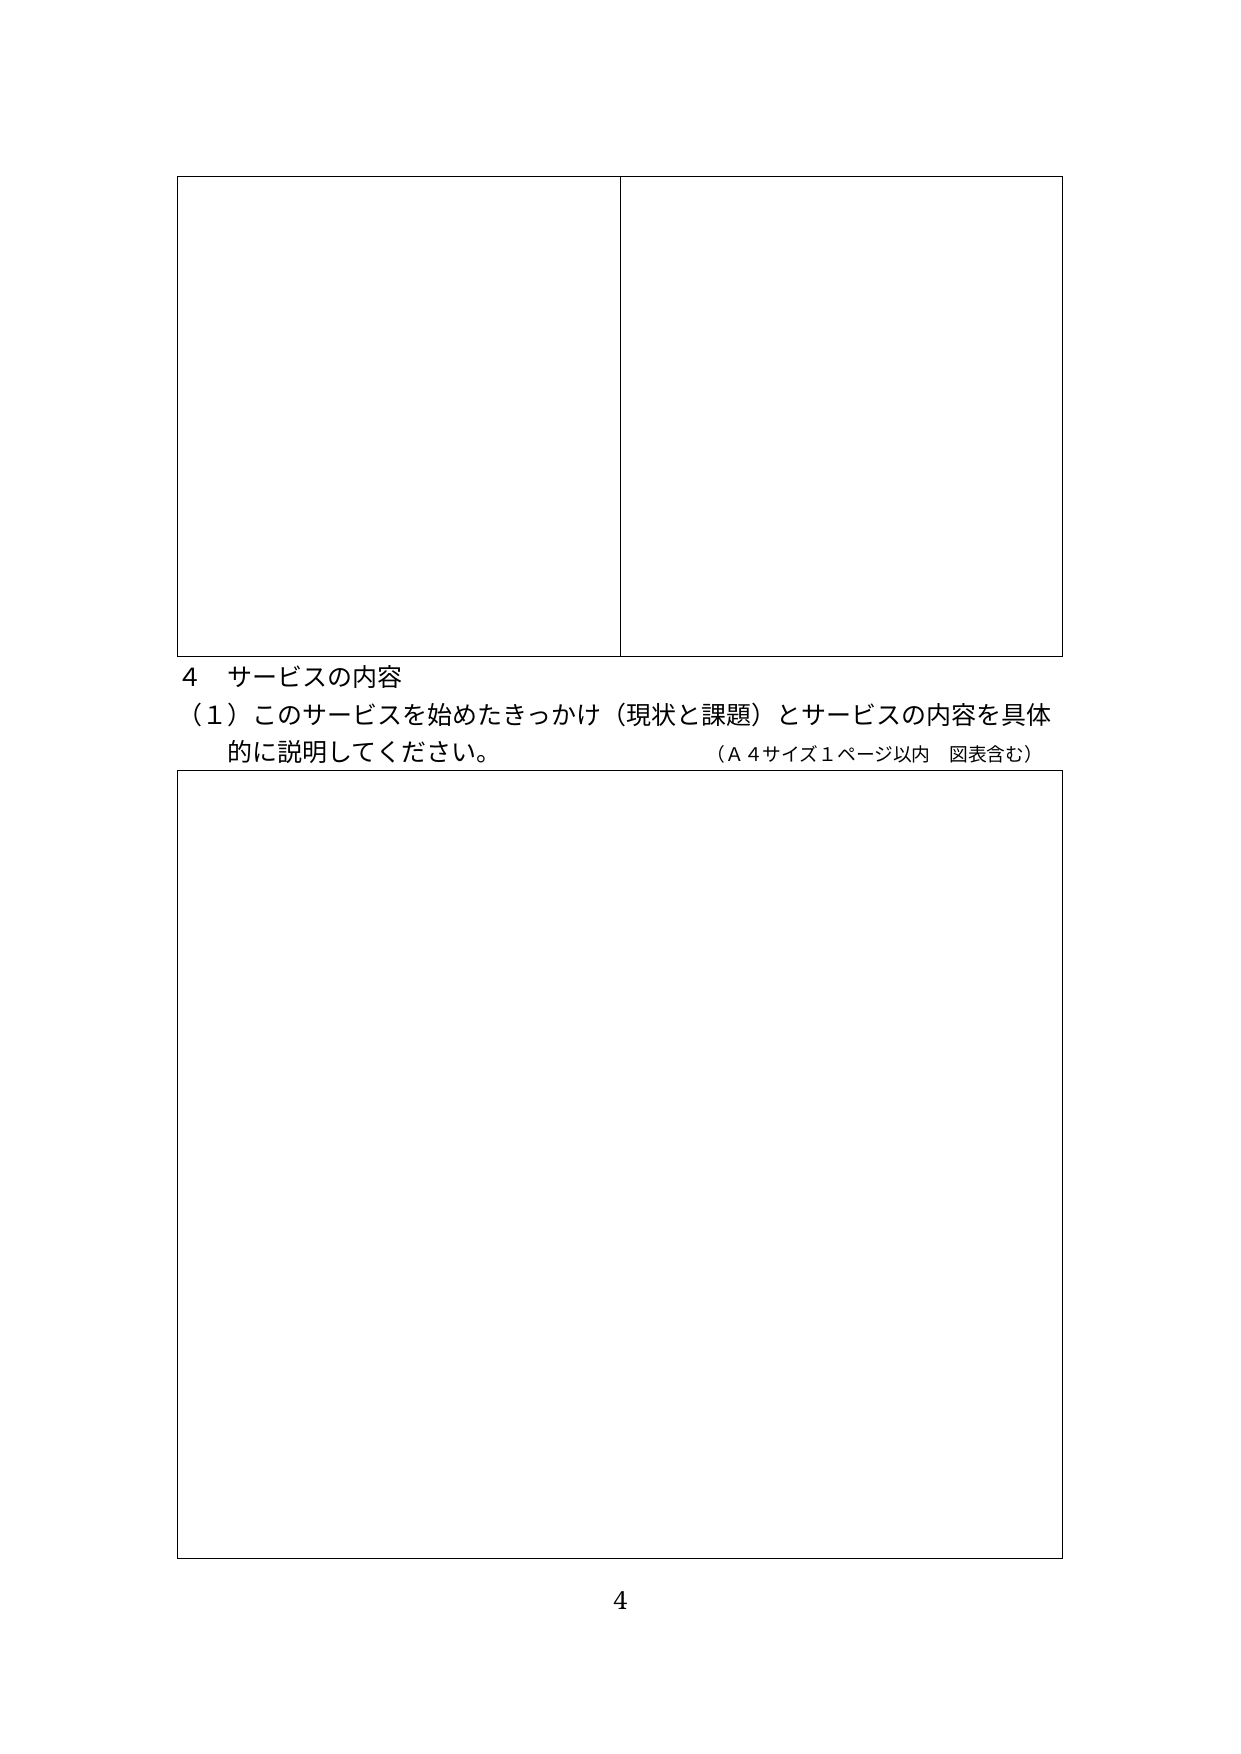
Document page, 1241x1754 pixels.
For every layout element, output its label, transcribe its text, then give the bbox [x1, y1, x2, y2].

text 的に説明してください。 （Ａ４サイズ１ページ以内 図表含む） [227, 732, 1063, 770]
table_header [621, 177, 1062, 656]
table_header [178, 177, 620, 656]
table_header [178, 771, 1062, 1558]
text （１）このサービスを始めたきっかけ（現状と課題）とサービスの内容を具体 [177, 695, 1063, 732]
text ４ サービスの内容 [177, 657, 1063, 695]
